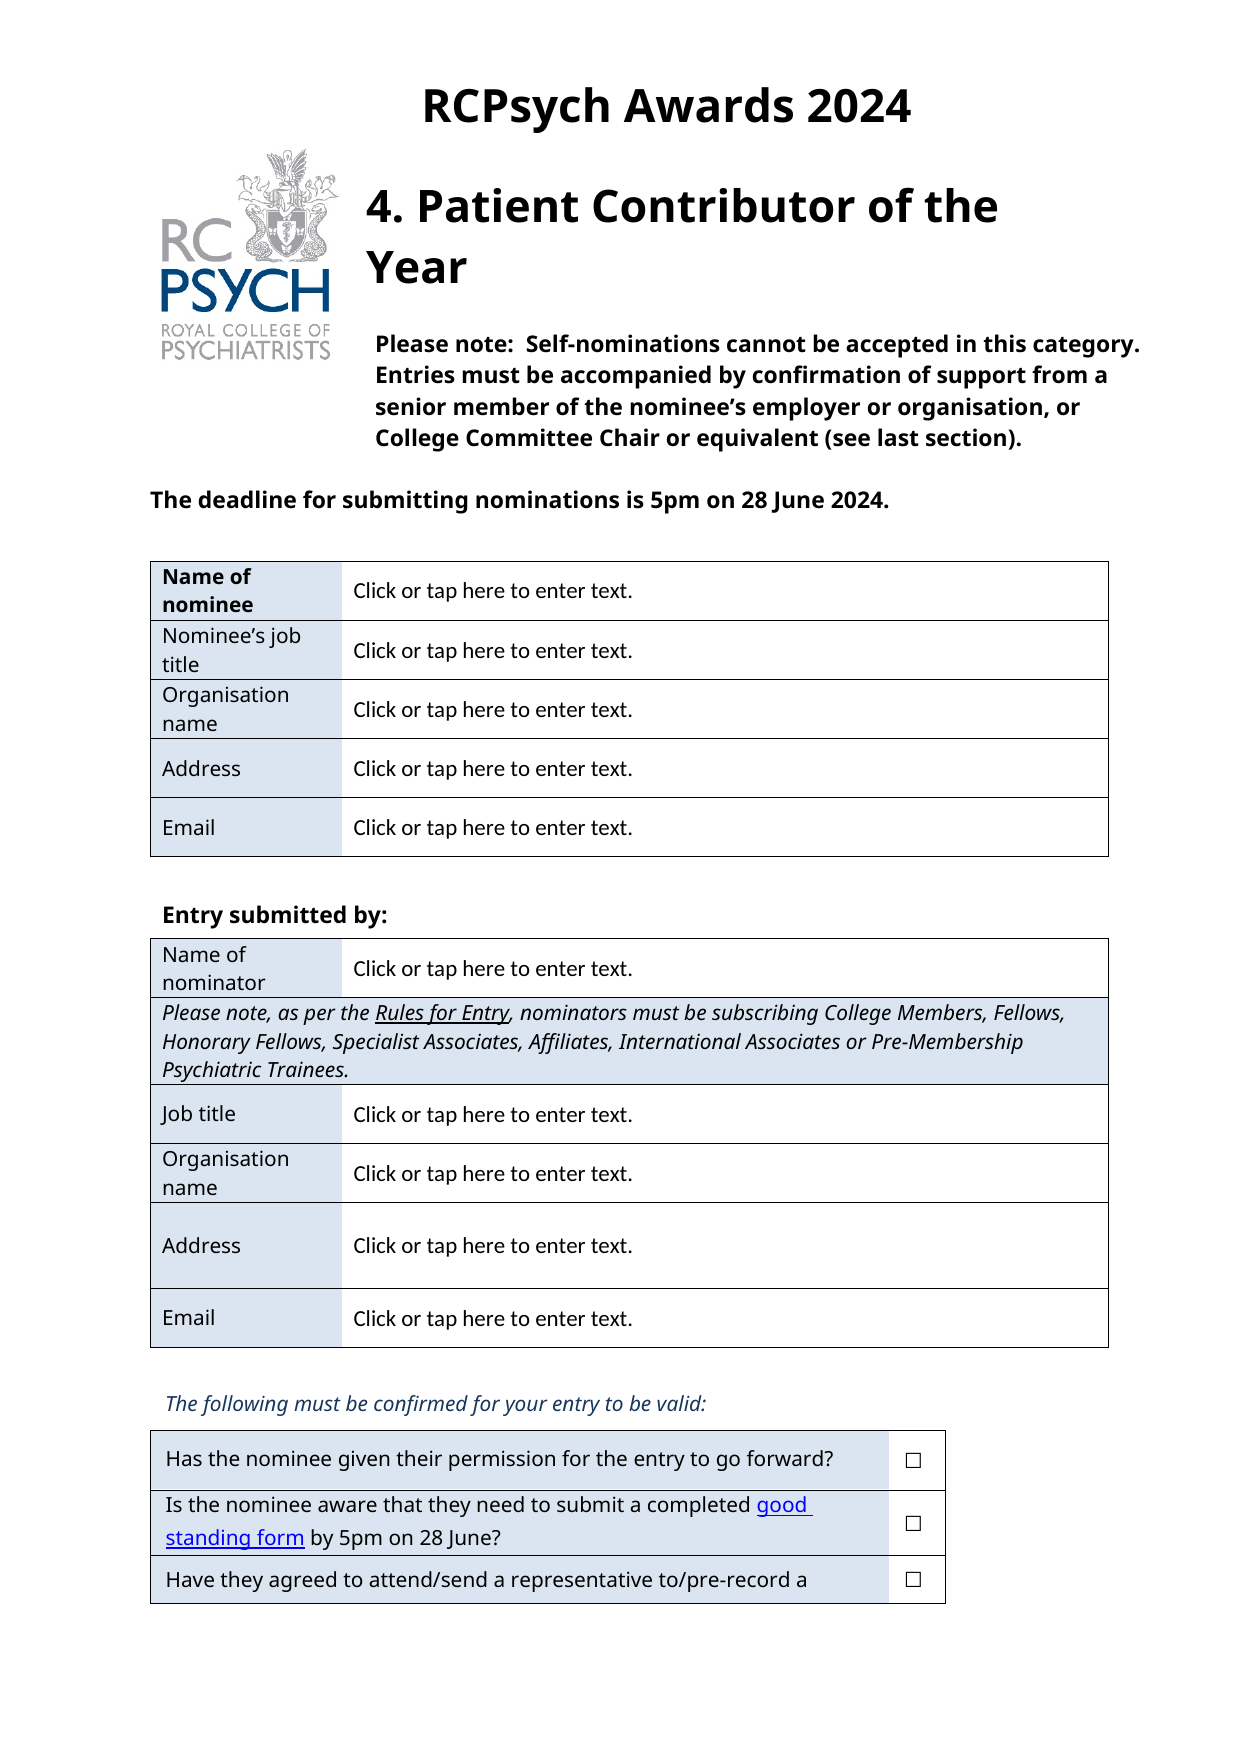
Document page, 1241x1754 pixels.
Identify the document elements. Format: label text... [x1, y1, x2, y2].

table_cell Address [151, 1203, 342, 1288]
table_cell Email [151, 798, 342, 856]
text The following must be confirmed for your entry to be valid: [165, 1389, 1107, 1418]
table_cell Organisation name [151, 680, 342, 738]
table_cell Please note, as per the Rules for Entry, nominators must be subscribing College Members, Fellows, Honorary Fellows, Specialist Associates, Affiliates, International Associates or Pre-Membership Psychiatric Trainees. [151, 998, 1108, 1084]
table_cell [151, 1556, 889, 1603]
table_cell Job title [151, 1085, 342, 1143]
table_cell Organisation name [151, 1144, 342, 1202]
text 4. Patient Contributor of the Year [347, 175, 1107, 297]
table_cell Nominee’s job title [151, 621, 342, 679]
table_header Name of nominee [151, 562, 342, 620]
table_cell Email [151, 1289, 342, 1347]
table_cell [342, 1203, 1108, 1288]
table_cell Entry submitted by: [151, 857, 1108, 938]
table_header Has the nominee given their permission for the entry to go forward? [151, 1431, 889, 1489]
table_cell Is the nominee aware that they need to submit a completed good standing form by 5pm on 28 June? [151, 1491, 889, 1555]
picture [150, 137, 347, 369]
text The deadline for submitting nominations is 5pm on 28 June 2024. [150, 484, 1157, 516]
table_cell Address [151, 739, 342, 797]
text Please note: Self-nominations cannot be accepted in this category. Entries must be accompanied by confirmation of support from a senior member of the nominee’s employer or organisation, or College Committee Chair or equivalent (see last section). [375, 328, 1157, 453]
table_cell Name of nominator [151, 939, 342, 997]
